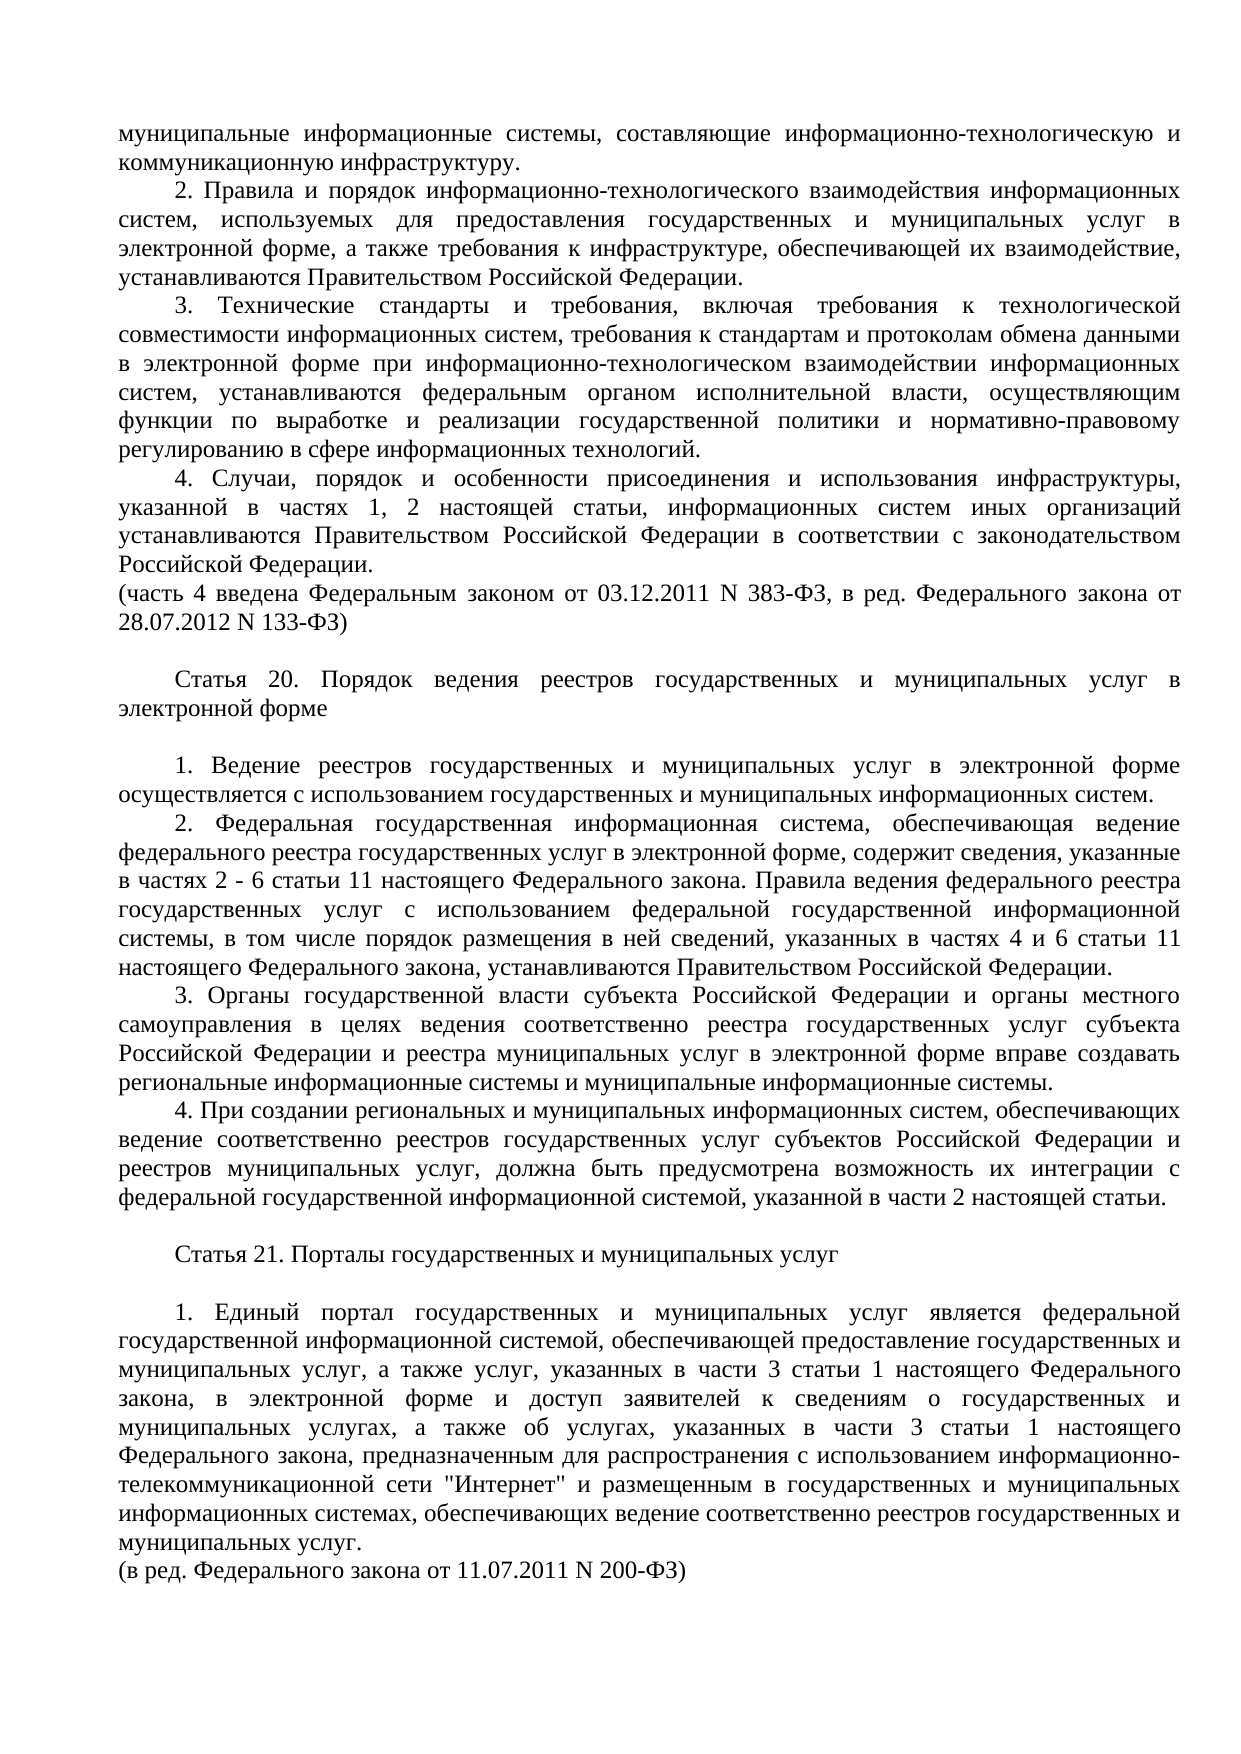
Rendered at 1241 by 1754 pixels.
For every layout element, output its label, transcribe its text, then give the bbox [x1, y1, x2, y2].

text 2. Правила и порядок информационно-технологического взаимодействия информационных систем, используемых для предоставления государственных и муниципальных услуг в электронной форме, а также требования к инфраструктуре, обеспечивающей их взаимодействие, устанавливаются Правительством Российской Федерации. [118, 176, 1181, 291]
text 3. Технические стандарты и требования, включая требования к технологической совместимости информационных систем, требования к стандартам и протоколам обмена данными в электронной форме при информационно-технологическом взаимодействии информационных систем, устанавливаются федеральным органом исполнительной власти, осуществляющим функции по выработке и реализации государственной политики и нормативно-правовому регулированию в сфере информационных технологий. [118, 291, 1181, 463]
text 2. Федеральная государственная информационная система, обеспечивающая ведение федерального реестра государственных услуг в электронной форме, содержит сведения, указанные в частях 2 - 6 статьи 11 настоящего Федерального закона. Правила ведения федерального реестра государственных услуг с использованием федеральной государственной информационной системы, в том числе порядок размещения в ней сведений, указанных в частях 4 и 6 статьи 11 настоящего Федерального закона, устанавливаются Правительством Российской Федерации. [118, 808, 1181, 981]
text 4. Случаи, порядок и особенности присоединения и использования инфраструктуры, указанной в частях 1, 2 настоящей статьи, информационных систем иных организаций устанавливаются Правительством Российской Федерации в соответствии с законодательством Российской Федерации. [118, 463, 1181, 578]
text 1. Ведение реестров государственных и муниципальных услуг в электронной форме осуществляется с использованием государственных и муниципальных информационных систем. [118, 751, 1181, 808]
text 4. При создании региональных и муниципальных информационных систем, обеспечивающих ведение соответственно реестров государственных услуг субъектов Российской Федерации и реестров муниципальных услуг, должна быть предусмотрена возможность их интеграции с федеральной государственной информационной системой, указанной в части 2 настоящей статьи. [118, 1096, 1181, 1211]
text 1. Единый портал государственных и муниципальных услуг является федеральной государственной информационной системой, обеспечивающей предоставление государственных и муниципальных услуг, а также услуг, указанных в части 3 статьи 1 настоящего Федерального закона, в электронной форме и доступ заявителей к сведениям о государственных и муниципальных услугах, а также об услугах, указанных в части 3 статьи 1 настоящего Федерального закона, предназначенным для распространения с использованием информационно-телекоммуникационной сети "Интернет" и размещенным в государственных и муниципальных информационных системах, обеспечивающих ведение соответственно реестров государственных и муниципальных услуг. [118, 1297, 1181, 1556]
text Статья 21. Порталы государственных и муниципальных услуг [118, 1239, 1181, 1268]
text (часть 4 введена Федеральным законом от 03.12.2011 N 383-ФЗ, в ред. Федерального закона от 28.07.2012 N 133-ФЗ) [118, 578, 1181, 636]
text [118, 118, 1181, 176]
text (в ред. Федерального закона от 11.07.2011 N 200-ФЗ) [118, 1556, 1181, 1584]
text Статья 20. Порядок ведения реестров государственных и муниципальных услуг в электронной форме [118, 664, 1181, 722]
text 3. Органы государственной власти субъекта Российской Федерации и органы местного самоуправления в целях ведения соответственно реестра государственных услуг субъекта Российской Федерации и реестра муниципальных услуг в электронной форме вправе создавать региональные информационные системы и муниципальные информационные системы. [118, 981, 1181, 1096]
